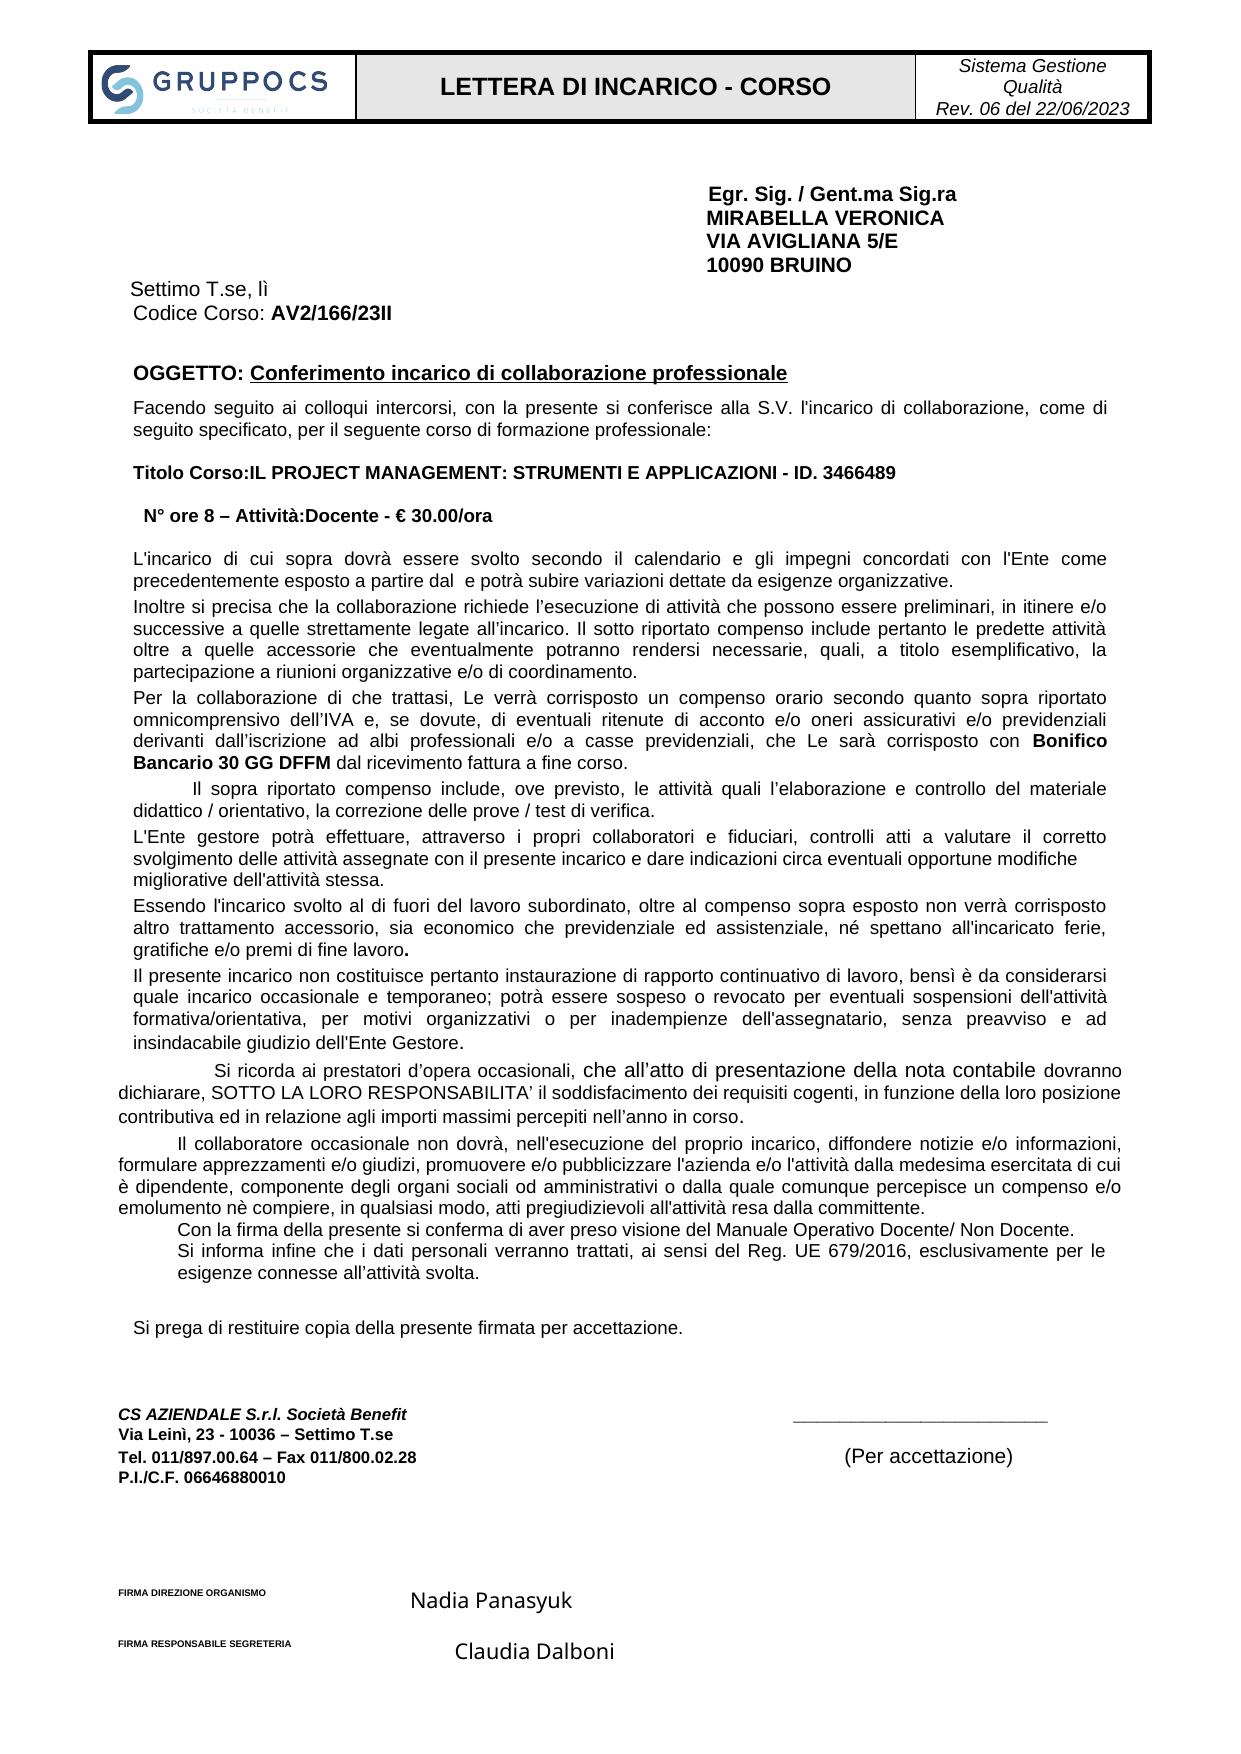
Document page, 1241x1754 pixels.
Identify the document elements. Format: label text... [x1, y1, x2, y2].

text Il presente incarico non costituisce pertanto instaurazione di rapporto continuativo di lavoro, bensì è da considerarsi quale incarico occasionale e temporaneo; potrà essere sospeso o revocato per eventuali sospensioni dell'attività formativa/orientativa, per motivi organizzativi o per inadempienze dell'assegnatario, senza preavviso e ad insindacabile giudizio dell'Ente Gestore. [133, 965, 1107, 1053]
text Per la collaborazione di che trattasi, Le verrà corrisposto un compenso orario secondo quanto sopra riportato omnicomprensivo dell’IVA e, se dovute, di eventuali ritenute di acconto e/o oneri assicurativi e/o previdenziali derivanti dall’iscrizione ad albi professionali e/o a casse previdenziali, che Le sarà corrisposto con Bonifico Bancario 30 GG DFFM dal ricevimento fattura a fine corso. [133, 687, 1107, 773]
text Egr. Sig. / Gent.ma Sig.ra [634, 181, 1122, 205]
text L'incarico di cui sopra dovrà essere svolto secondo il calendario e gli impegni concordati con l'Ente come precedentemente esposto a partire dal e potrà subire variazioni dettate da esigenze organizzative. [133, 548, 1107, 591]
text Titolo Corso:IL PROJECT MANAGEMENT: STRUMENTI E APPLICAZIONI - ID. 3466489 [133, 462, 1107, 483]
table_header Nadia Panasyuk [399, 1564, 856, 1615]
text P.I./C.F. 06646880010 [118, 1468, 1107, 1487]
text Settimo T.se, lì [118, 277, 1122, 301]
text Il sopra riportato compenso include, ove previsto, le attività quali l’elaborazione e controllo del materiale didattico / orientativo, la correzione delle prove / test di verifica. [133, 778, 1107, 821]
text Si ricorda ai prestatori d’opera occasionali, che all’atto di presentazione della nota contabile dovranno dichiarare, SOTTO LA LORO RESPONSABILITA’ il soddisfacimento dei requisiti cogenti, in funzione della loro posizione contributiva ed in relazione agli importi massimi percepiti nell’anno in corso. [118, 1058, 1122, 1128]
text Si prega di restituire copia della presente firmata per accettazione. [133, 1317, 1107, 1338]
text Si informa infine che i dati personali verranno trattati, ai sensi del Reg. UE 679/2016, esclusivamente per le esigenze connesse all’attività svolta. [177, 1240, 1107, 1283]
text L'Ente gestore potrà effettuare, attraverso i propri collaboratori e fiduciari, controlli atti a valutare il corretto svolgimento delle attività assegnate con il presente incarico e dare indicazioni circa eventuali opportune modifiche [133, 826, 1107, 869]
table_cell Claudia Dalboni [443, 1615, 1126, 1666]
text Con la firma della presente si conferma di aver preso visione del Manuale Operativo Docente/ Non Docente. [118, 1219, 1122, 1240]
text Facendo seguito ai colloqui intercorsi, con la presente si conferisce alla S.V. l'incarico di collaborazione, come di seguito specificato, per il seguente corso di formazione professionale: [133, 397, 1107, 440]
text Il collaboratore occasionale non dovrà, nell'esecuzione del proprio incarico, diffondere notizie e/o informazioni, formulare apprezzamenti e/o giudizi, promuovere e/o pubblicizzare l'azienda e/o l'attività dalla medesima esercitata di cui è dipendente, componente degli organi sociali od amministrativi o dalla quale comunque percepisce un compenso e/o emolumento nè compiere, in qualsiasi modo, atti pregiudizievoli all'attività resa dalla committente. [118, 1132, 1122, 1219]
text CS AZIENDALE S.r.l. Società Benefit ______________________ [118, 1401, 1107, 1425]
picture [101, 65, 331, 115]
text Essendo l'incarico svolto al di fuori del lavoro subordinato, oltre al compenso sopra esposto non verrà corrisposto altro trattamento accessorio, sia economico che previdenziale ed assistenziale, né spettano all'incaricato ferie, gratifiche e/o premi di fine lavoro. [133, 895, 1107, 960]
text Tel. 011/897.00.64 – Fax 011/800.02.28 (Per accettazione) [118, 1444, 1107, 1468]
text Via Leinì, 23 - 10036 – Settimo T.se [118, 1425, 1107, 1444]
text VIA AVIGLIANA 5/E [118, 229, 1122, 253]
table_header FIRMA DIREZIONE ORGANISMO [107, 1564, 399, 1615]
text migliorative dell'attività stessa. [133, 869, 1107, 891]
text N° ore 8 – Attività:Docente - € 30.00/ora [133, 505, 1107, 526]
text Codice Corso: AV2/166/23II [133, 301, 1122, 325]
text Inoltre si precisa che la collaborazione richiede l’esecuzione di attività che possono essere preliminari, in itinere e/o successive a quelle strettamente legate all’incarico. Il sotto riportato compenso include pertanto le predette attività oltre a quelle accessorie che eventualmente potranno rendersi necessarie, quali, a titolo esemplificativo, la partecipazione a riunioni organizzative e/o di coordinamento. [133, 596, 1107, 682]
table_cell FIRMA RESPONSABILE SEGRETERIA [107, 1615, 443, 1666]
text 10090 BRUINO [118, 253, 1122, 277]
text MIRABELLA VERONICA [118, 205, 1122, 229]
text OGGETTO: Conferimento incarico di collaborazione professionale [133, 361, 1107, 385]
